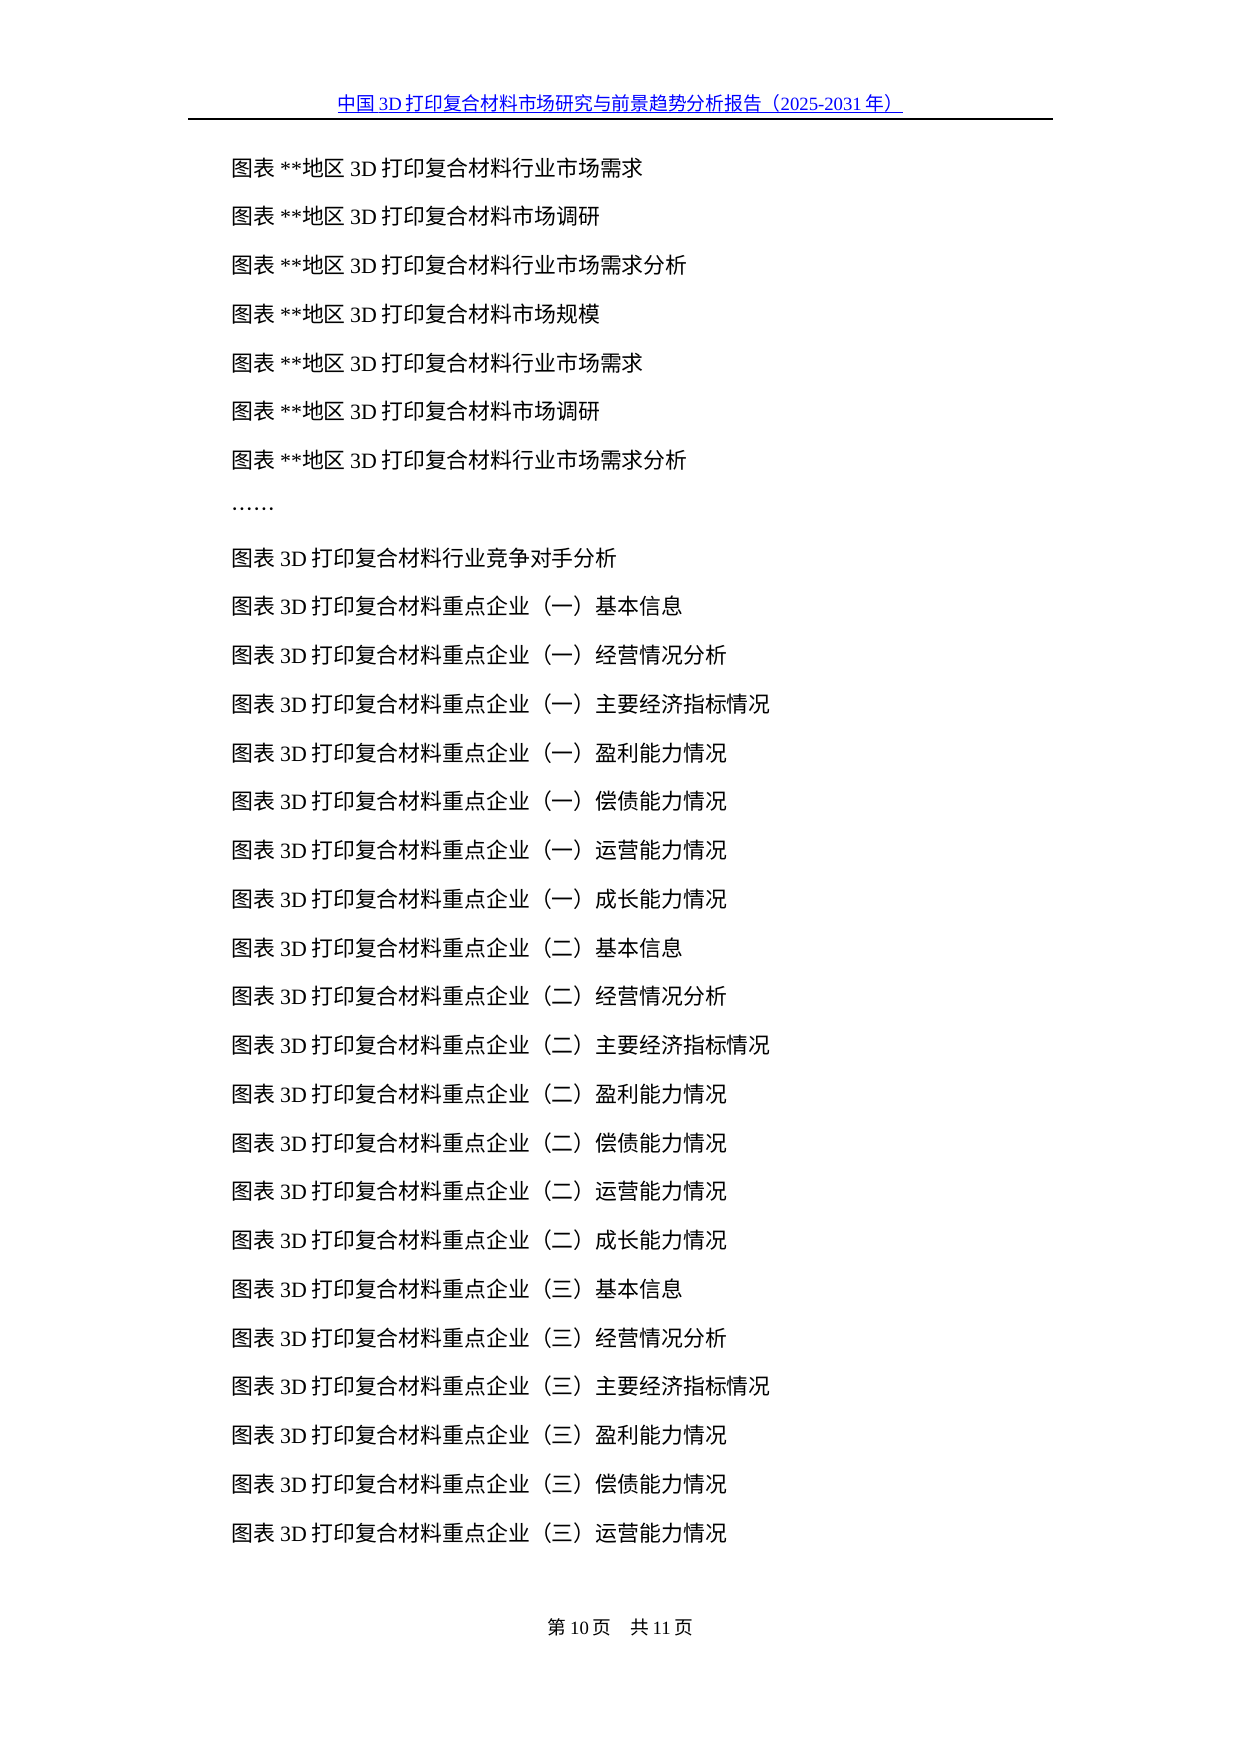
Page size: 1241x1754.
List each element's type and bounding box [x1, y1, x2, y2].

text [187, 150, 1053, 1548]
